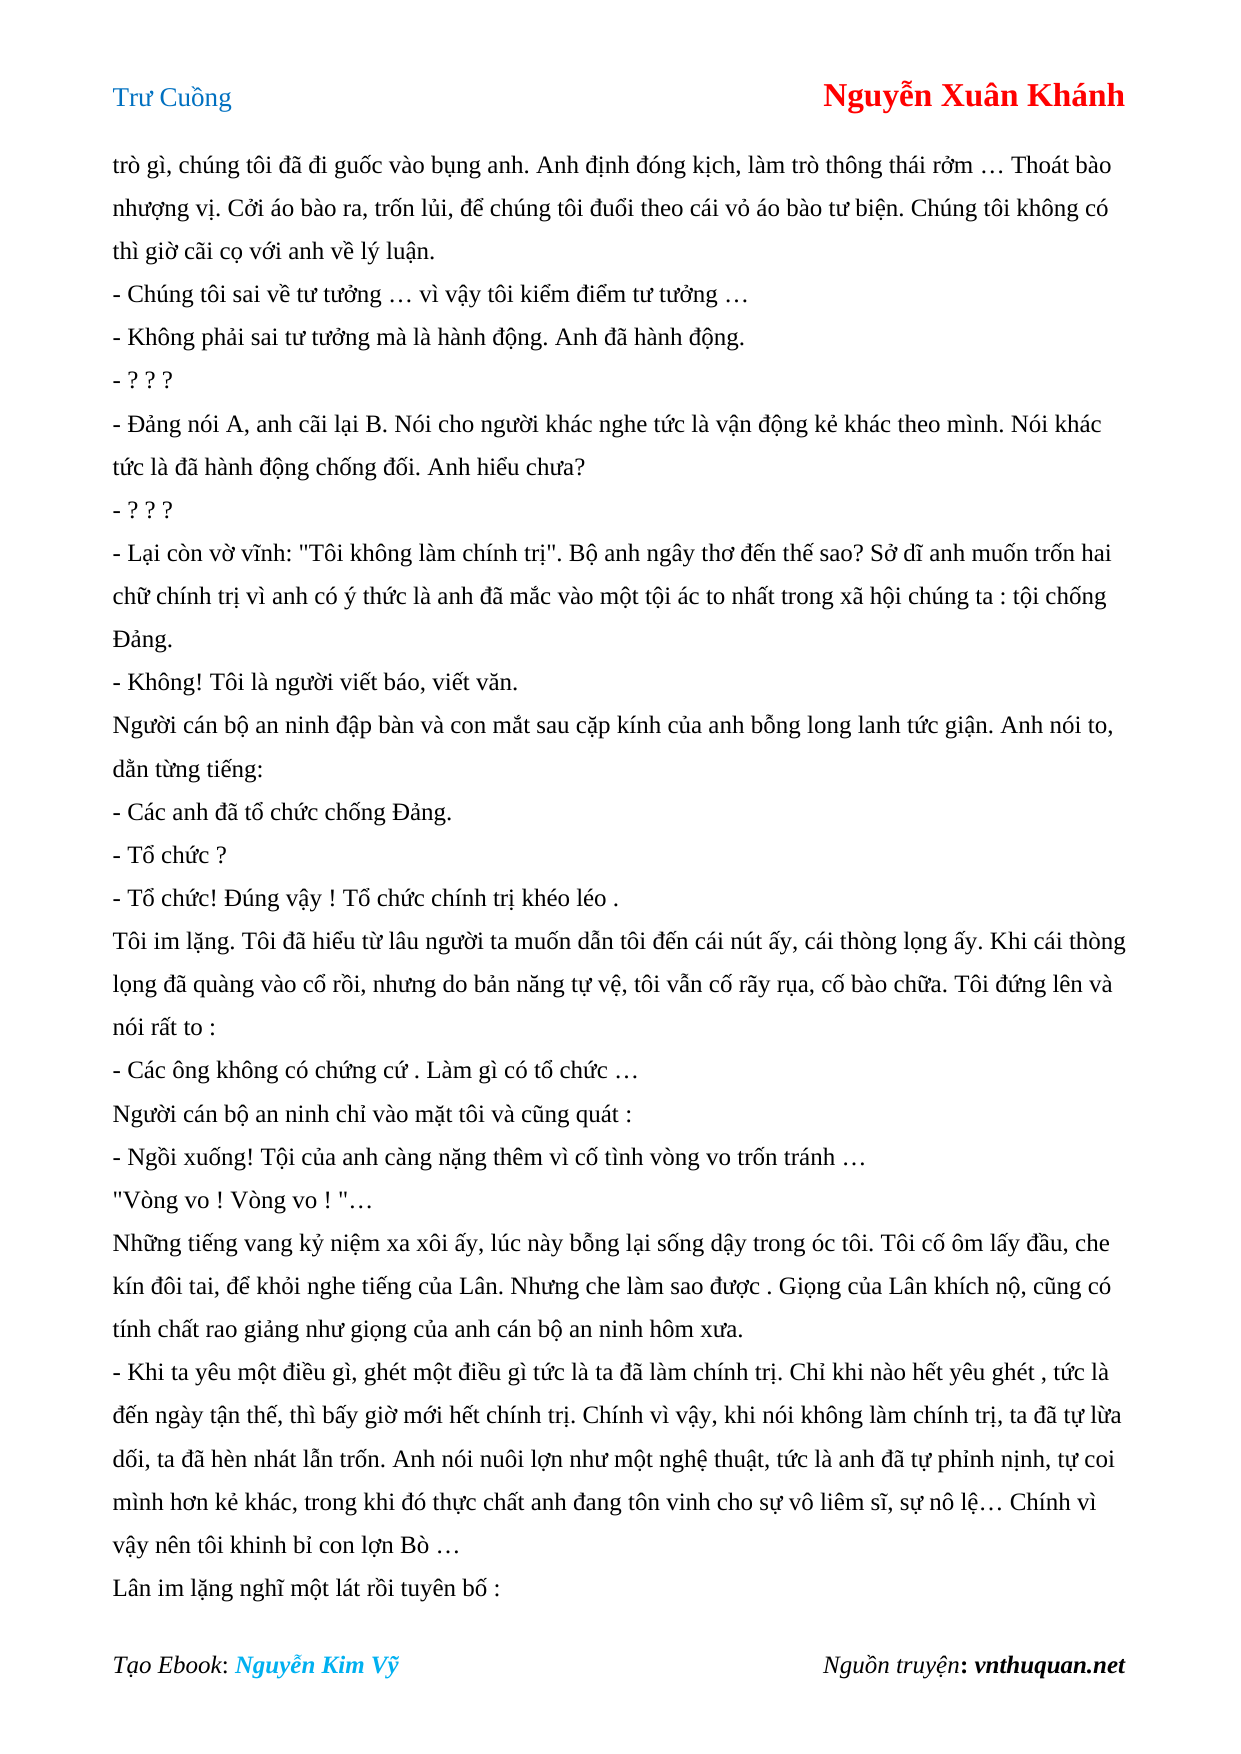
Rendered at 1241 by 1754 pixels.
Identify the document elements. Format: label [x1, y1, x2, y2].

text [112, 150, 1128, 1602]
